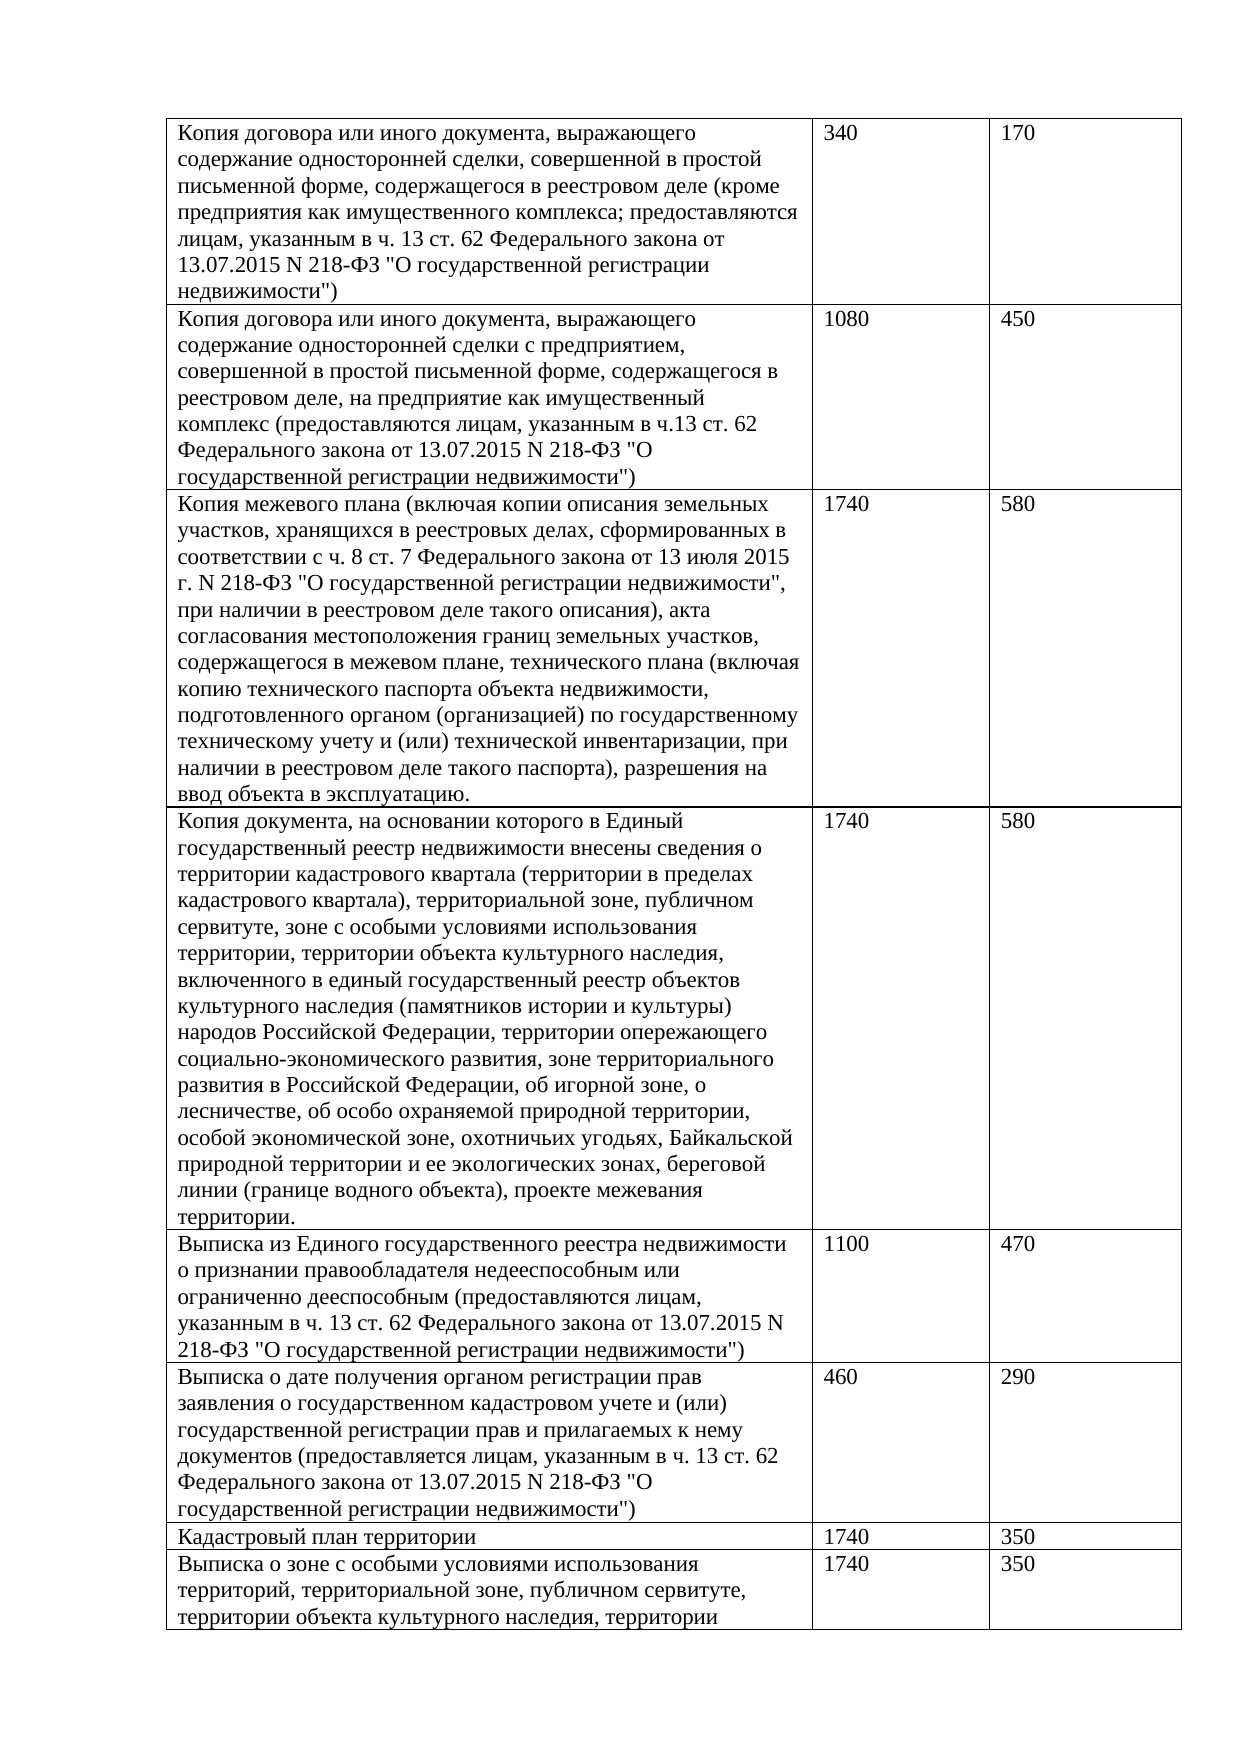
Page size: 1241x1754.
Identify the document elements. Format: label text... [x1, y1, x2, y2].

table_cell 470 [990, 1230, 1181, 1362]
table_cell 170 [990, 119, 1181, 304]
table_cell Копия договора или иного документа, выражающего содержание односторонней сделки с предприятием, совершенной в простой письменной форме, содержащегося в реестровом деле, на предприятие как имущественный комплекс (предоставляются лицам, указанным в ч.13 ст. 62 Федерального закона от 13.07.2015 N 218-ФЗ "О государственной регистрации недвижимости") [167, 305, 812, 489]
table_cell 1080 [813, 305, 989, 489]
table_cell 1740 [813, 1523, 989, 1549]
table_cell 450 [990, 305, 1181, 489]
table_cell Выписка из Единого государственного реестра недвижимости о признании правообладателя недееспособным или ограниченно дееспособным (предоставляются лицам, указанным в ч. 13 ст. 62 Федерального закона от 13.07.2015 N 218-ФЗ "О государственной регистрации недвижимости") [167, 1230, 812, 1362]
table_cell 580 [990, 490, 1181, 806]
table_cell Копия документа, на основании которого в Единый государственный реестр недвижимости внесены сведения о территории кадастрового квартала (территории в пределах кадастрового квартала), территориальной зоне, публичном сервитуте, зоне с особыми условиями использования территории, территории объекта культурного наследия, включенного в единый государственный реестр объектов культурного наследия (памятников истории и культуры) народов Российской Федерации, территории опережающего социально-экономического развития, зоне территориального развития в Российской Федерации, об игорной зоне, о лесничестве, об особо охраняемой природной территории, особой экономической зоне, охотничьих угодьях, Байкальской природной территории и ее экологических зонах, береговой линии (границе водного объекта), проекте межевания территории. [167, 808, 812, 1229]
table_cell 350 [990, 1550, 1181, 1629]
table_cell Кадастровый план территории [167, 1523, 812, 1549]
table_cell 340 [813, 119, 989, 304]
table_cell 1740 [813, 1550, 989, 1629]
table_cell 460 [813, 1363, 989, 1522]
table_cell 290 [990, 1363, 1181, 1522]
table_cell 1740 [813, 808, 989, 1229]
table_cell Копия договора или иного документа, выражающего содержание односторонней сделки, совершенной в простой письменной форме, содержащегося в реестровом деле (кроме предприятия как имущественного комплекса; предоставляются лицам, указанным в ч. 13 ст. 62 Федерального закона от 13.07.2015 N 218-ФЗ "О государственной регистрации недвижимости") [167, 119, 812, 304]
table_cell Копия межевого плана (включая копии описания земельных участков, хранящихся в реестровых делах, сформированных в соответствии с ч. 8 ст. 7 Федерального закона от 13 июля 2015 г. N 218-ФЗ "О государственной регистрации недвижимости", при наличии в реестровом деле такого описания), акта согласования местоположения границ земельных участков, содержащегося в межевом плане, технического плана (включая копию технического паспорта объекта недвижимости, подготовленного органом (организацией) по государственному техническому учету и (или) технической инвентаризации, при наличии в реестровом деле такого паспорта), разрешения на ввод объекта в эксплуатацию. [167, 490, 812, 806]
table_cell 350 [990, 1523, 1181, 1549]
table_cell 1740 [813, 490, 989, 806]
table_cell 1100 [813, 1230, 989, 1362]
table_cell Выписка о дате получения органом регистрации прав заявления о государственном кадастровом учете и (или) государственной регистрации прав и прилагаемых к нему документов (предоставляется лицам, указанным в ч. 13 ст. 62 Федерального закона от 13.07.2015 N 218-ФЗ "О государственной регистрации недвижимости") [167, 1363, 812, 1522]
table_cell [167, 1550, 812, 1629]
table_cell 580 [990, 808, 1181, 1229]
